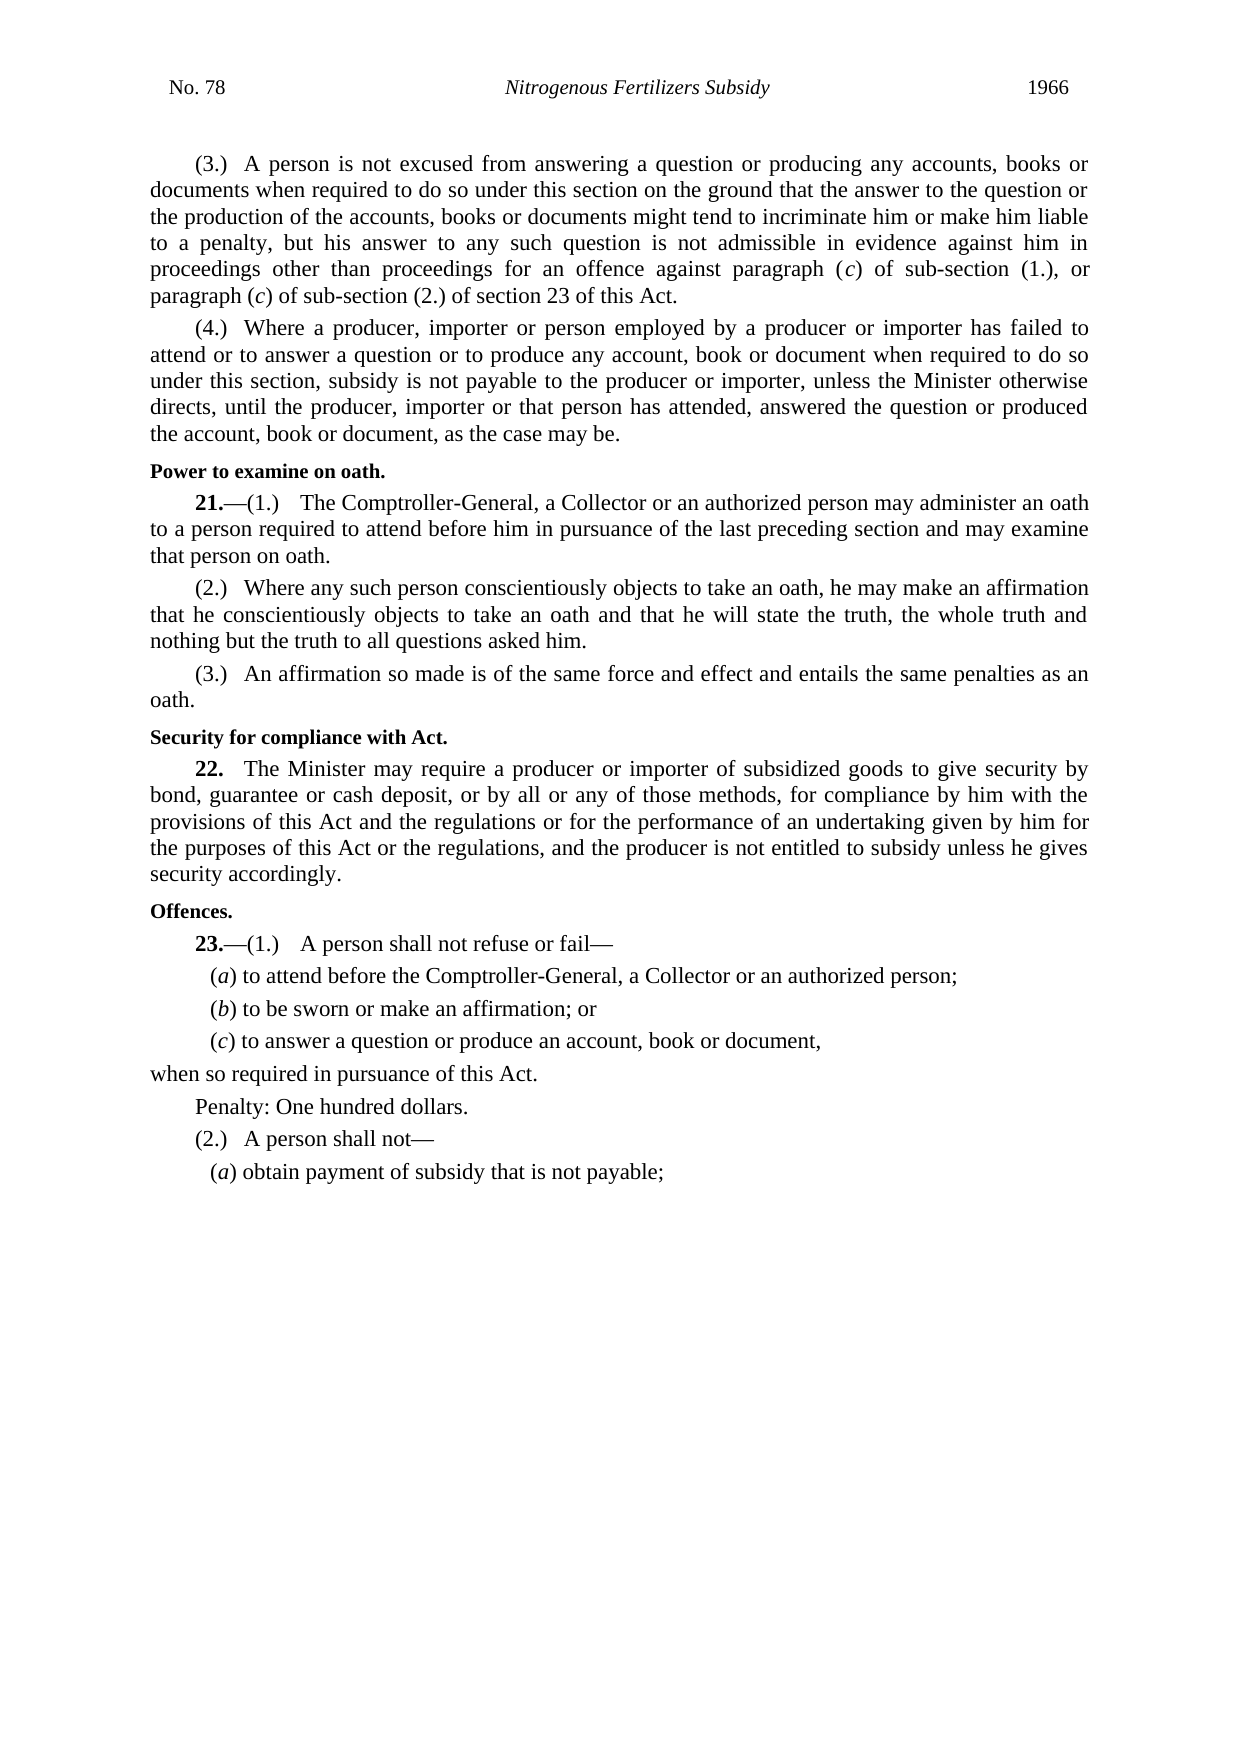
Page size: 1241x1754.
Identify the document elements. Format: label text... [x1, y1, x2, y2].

text (4.) Where a producer, importer or person employed by a producer or importer has failed to attend or to answer a question or to produce any account, book or document when required to do so under this section, subsidy is not payable to the producer or importer, unless the Minister otherwise directs, until the producer, importer or that person has attended, answered the question or produced the account, book or document, as the case may be. [150, 314, 1090, 446]
text Power to examine on oath. [150, 459, 1090, 483]
text Penalty: One hundred dollars. [150, 1093, 1090, 1119]
text (b) to be sworn or make an affirmation; or [210, 995, 1090, 1021]
text Security for compliance with Act. [150, 725, 1090, 749]
text (c) to answer a question or produce an account, book or document, [210, 1027, 1090, 1054]
text 22. The Minister may require a producer or importer of subsidized goods to give security by bond, guarantee or cash deposit, or by all or any of those methods, for compliance by him with the provisions of this Act and the regulations or for the performance of an undertaking given by him for the purposes of this Act or the regulations, and the producer is not entitled to subsidy unless he gives security accordingly. [150, 755, 1090, 887]
text (a) to attend before the Comptroller-General, a Collector or an authorized person; [210, 962, 1090, 989]
text when so required in pursuance of this Act. [150, 1060, 1090, 1086]
text Offences. [150, 899, 1090, 923]
text (3.) A person is not excused from answering a question or producing any accounts, books or documents when required to do so under this section on the ground that the answer to the question or the production of the accounts, books or documents might tend to incriminate him or make him liable to a penalty, but his answer to any such question is not admissible in evidence against him in proceedings other than proceedings for an offence against paragraph (c) of sub-section (1.), or paragraph (c) of sub-section (2.) of section 23 of this Act. [150, 150, 1090, 308]
text (2.) A person shall not— [150, 1125, 1090, 1152]
text 21.—(1.) The Comptroller-General, a Collector or an authorized person may administer an oath to a person required to attend before him in pursuance of the last preceding section and may examine that person on oath. [150, 489, 1090, 568]
text (3.) An affirmation so made is of the same force and effect and entails the same penalties as an oath. [150, 659, 1090, 712]
text (a) obtain payment of subsidy that is not payable; [210, 1158, 1090, 1184]
text (2.) Where any such person conscientiously objects to take an oath, he may make an affirmation that he conscientiously objects to take an oath and that he will state the truth, the whole truth and nothing but the truth to all questions asked him. [150, 574, 1090, 653]
text 23.—(1.) A person shall not refuse or fail— [150, 930, 1090, 956]
